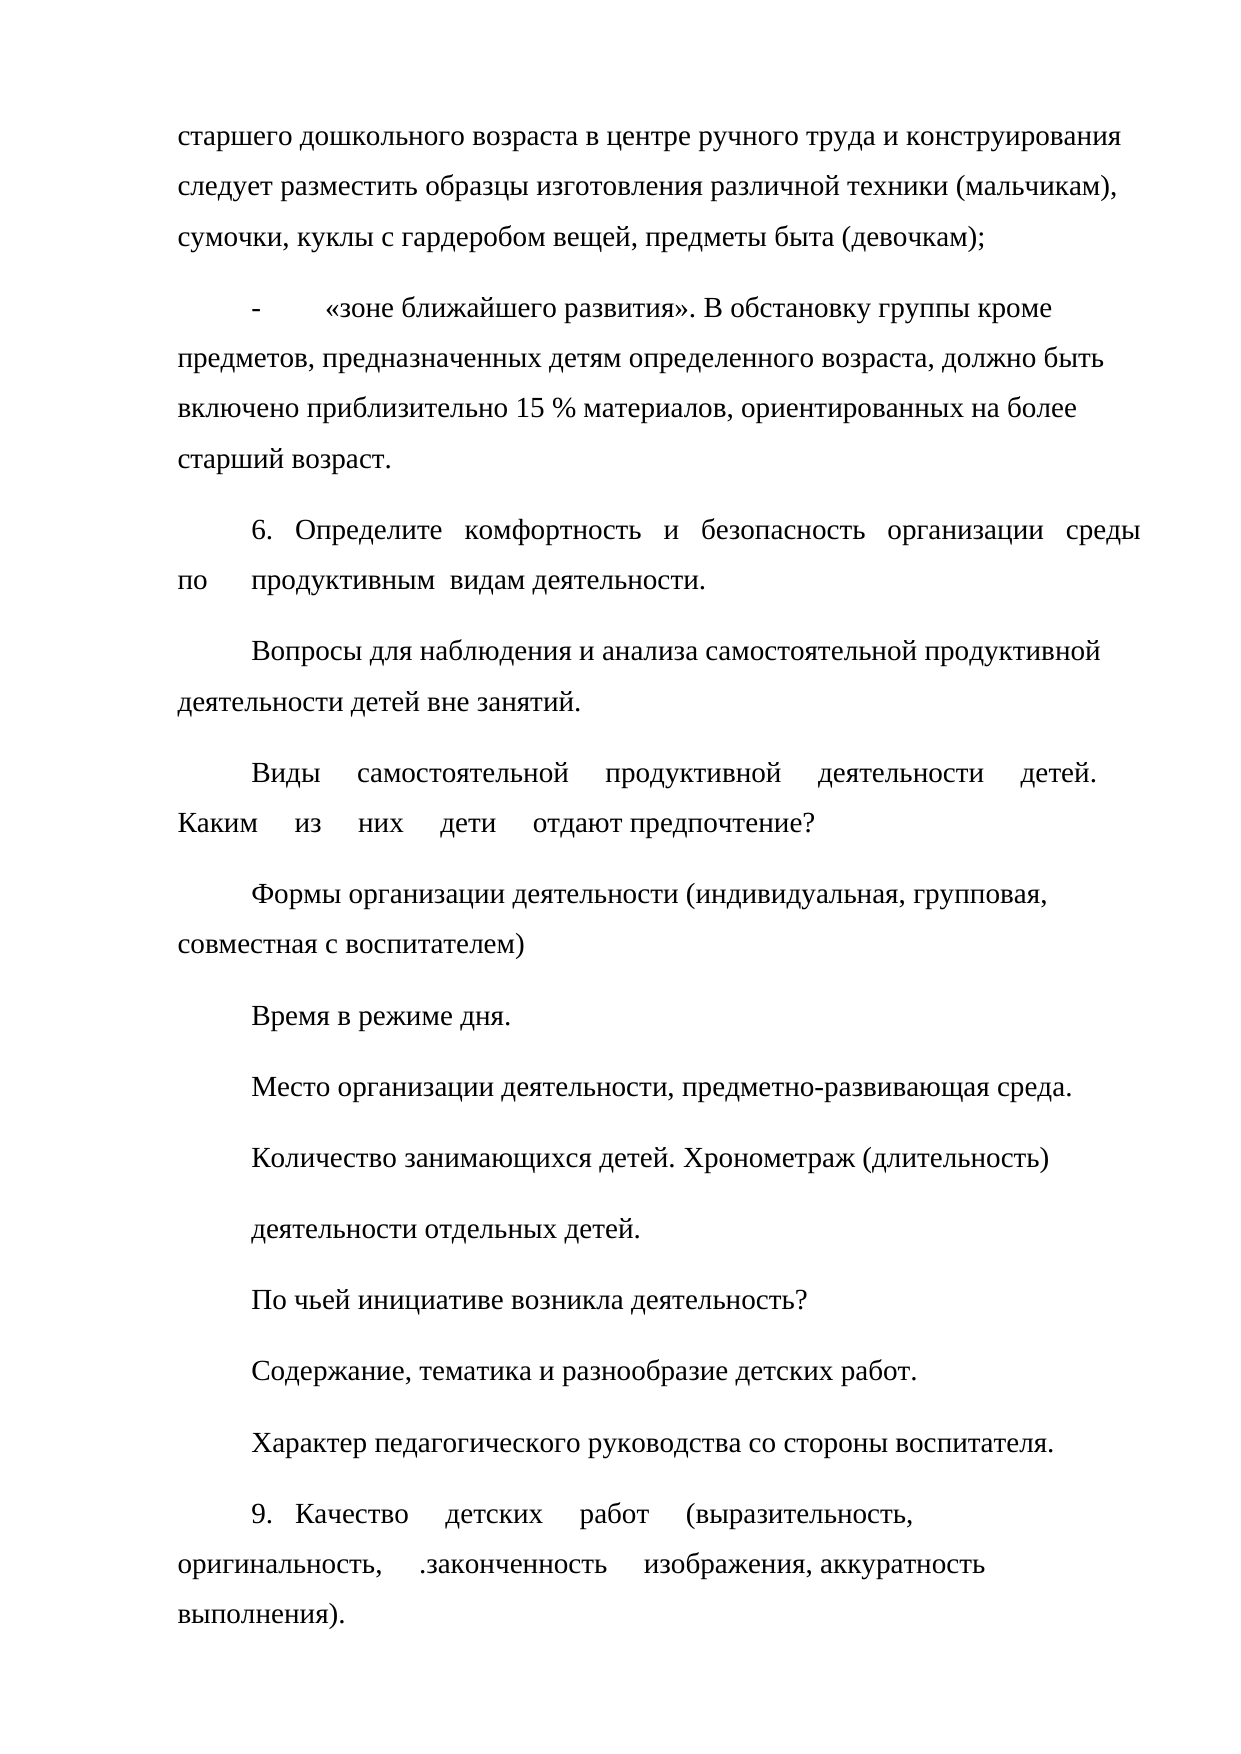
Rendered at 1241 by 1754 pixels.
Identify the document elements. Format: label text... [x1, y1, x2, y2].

text - «зоне ближайшего развития». В обстановку группы кроме предметов, предназначенных детям определенного возраста, должно быть включено приблизительно 15 % материалов, ориентированных на более старший возраст. [177, 290, 1152, 474]
text Время в режиме дня. [177, 998, 1152, 1031]
text По чьей инициативе возникла деятельность? [177, 1282, 1152, 1316]
text Вопросы для наблюдения и анализа самостоятельной продуктивной деятельности детей вне занятий. [177, 633, 1152, 717]
text Количество занимающихся детей. Хронометраж (длительность) [177, 1140, 1152, 1174]
text Содержание, тематика и разнообразие детских работ. [177, 1353, 1152, 1387]
text деятельности отдельных детей. [177, 1211, 1152, 1245]
text Формы организации деятельности (индивидуальная, групповая, совместная с воспитателем) [177, 876, 1152, 960]
text Виды самостоятельной продуктивной деятельности детей. Каким из них дети отдают предпочтение? [177, 755, 1152, 839]
text 9. Качество детских работ (выразительность, оригинальность, .законченность изображения, аккуратность выполнения). [177, 1496, 1152, 1630]
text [177, 118, 1152, 252]
text Характер педагогического руководства со стороны воспитателя. [177, 1425, 1152, 1458]
text 6. Определите комфортность и безопасность организации среды по продуктивным видам деятельности. [177, 512, 1152, 596]
text Место организации деятельности, предметно-развивающая среда. [177, 1069, 1152, 1102]
